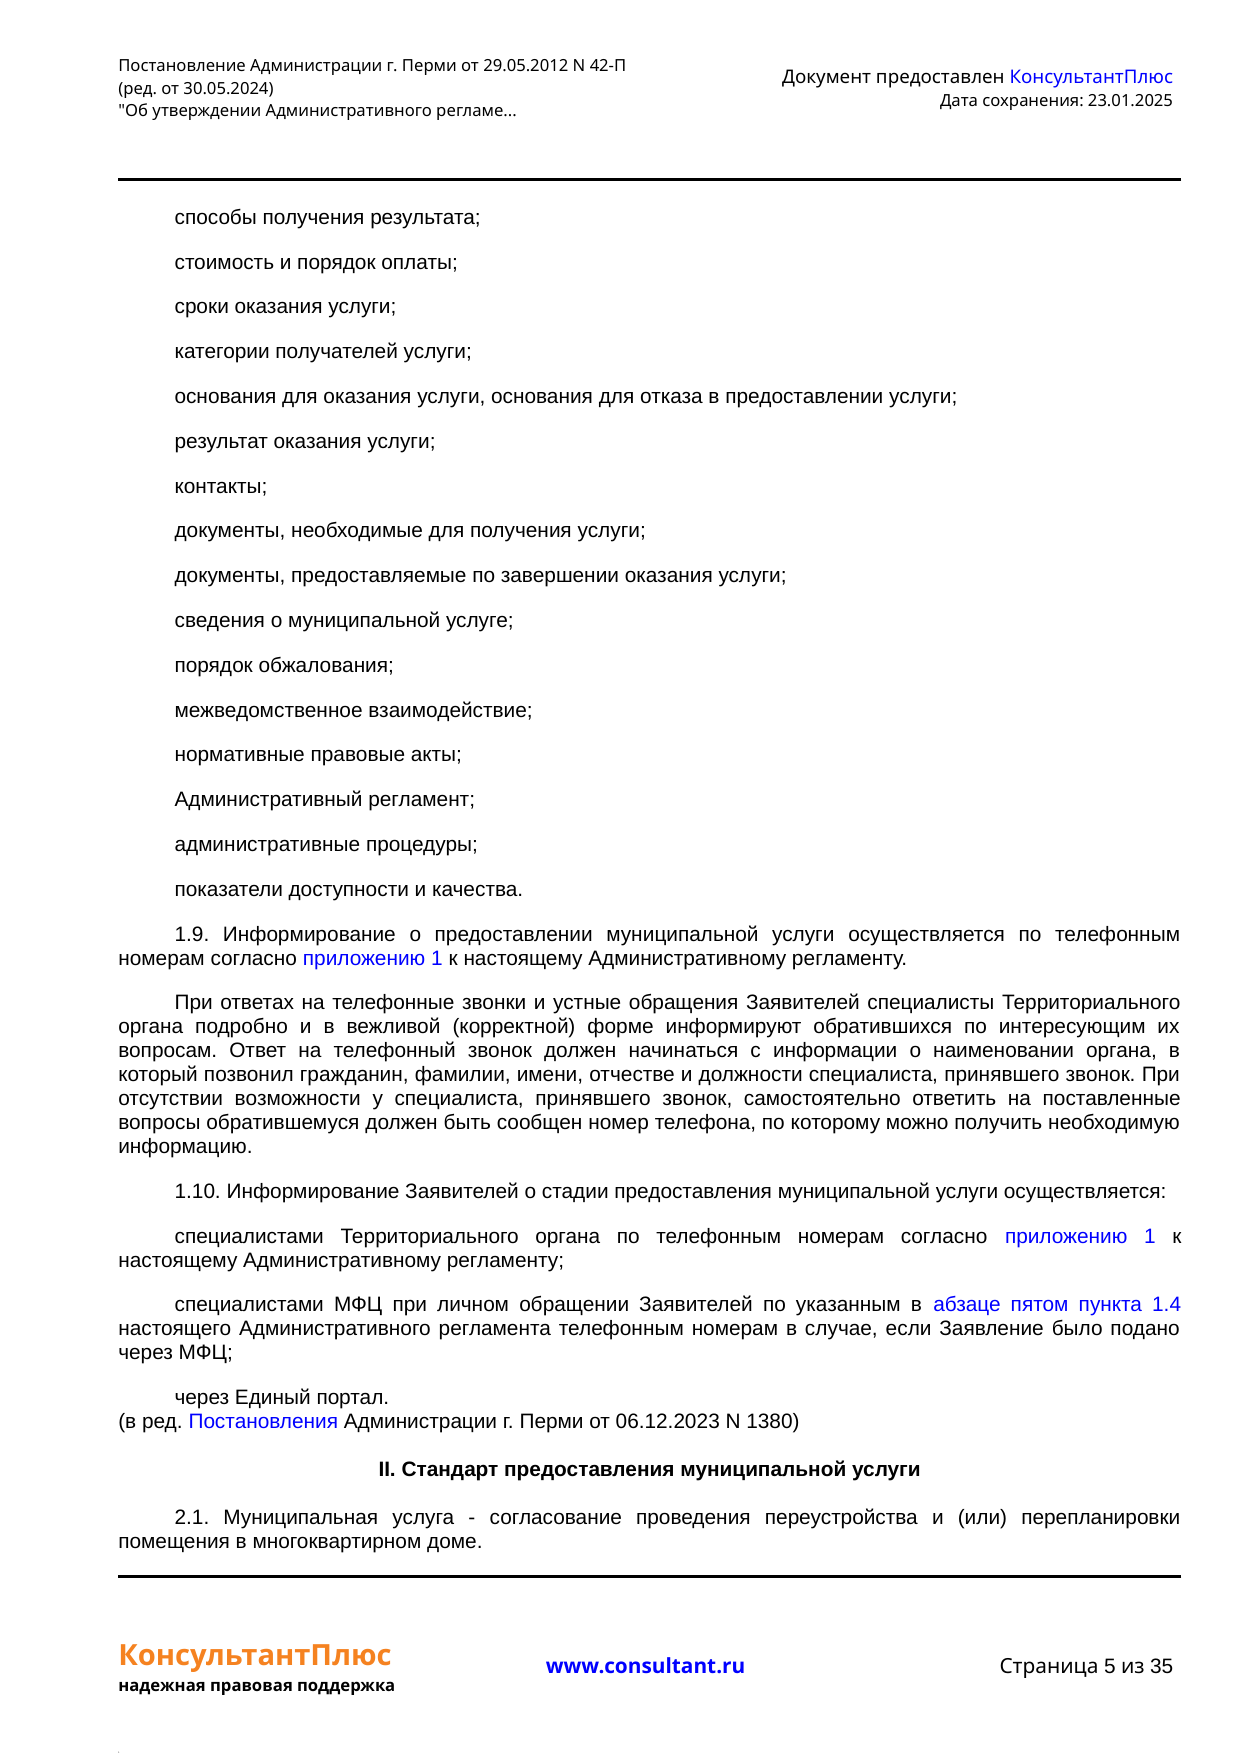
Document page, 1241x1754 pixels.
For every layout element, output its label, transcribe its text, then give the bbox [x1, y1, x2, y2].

text (в ред. Постановления Администрации г. Перми от 06.12.2023 N 1380) [118, 1409, 1181, 1433]
text способы получения результата; [118, 205, 1181, 229]
text специалистами Территориального органа по телефонным номерам согласно приложению 1 к настоящему Административному регламенту; [118, 1223, 1181, 1271]
title II. Стандарт предоставления муниципальной услуги [118, 1457, 1181, 1481]
text результат оказания услуги; [118, 429, 1181, 453]
text стоимость и порядок оплаты; [118, 249, 1181, 273]
text контакты; [118, 473, 1181, 497]
text документы, необходимые для получения услуги; [118, 518, 1181, 542]
text сроки оказания услуги; [118, 294, 1181, 318]
text специалистами МФЦ при личном обращении Заявителей по указанным в абзаце пятом пункта 1.4 настоящего Административного регламента телефонным номерам в случае, если Заявление было подано через МФЦ; [118, 1292, 1181, 1364]
text через Единый портал. [118, 1385, 1181, 1409]
text нормативные правовые акты; [118, 742, 1181, 766]
text порядок обжалования; [118, 653, 1181, 677]
text При ответах на телефонные звонки и устные обращения Заявителей специалисты Территориального органа подробно и в вежливой (корректной) форме информируют обратившихся по интересующим их вопросам. Ответ на телефонный звонок должен начинаться с информации о наименовании органа, в который позвонил гражданин, фамилии, имени, отчестве и должности специалиста, принявшего звонок. При отсутствии возможности у специалиста, принявшего звонок, самостоятельно ответить на поставленные вопросы обратившемуся должен быть сообщен номер телефона, по которому можно получить необходимую информацию. [118, 990, 1181, 1158]
text основания для оказания услуги, основания для отказа в предоставлении услуги; [118, 384, 1181, 408]
text 1.10. Информирование Заявителей о стадии предоставления муниципальной услуги осуществляется: [118, 1179, 1181, 1203]
text сведения о муниципальной услуге; [118, 608, 1181, 632]
text категории получателей услуги; [118, 339, 1181, 363]
text межведомственное взаимодействие; [118, 697, 1181, 721]
text 2.1. Муниципальная услуга - согласование проведения переустройства и (или) перепланировки помещения в многоквартирном доме. [118, 1505, 1181, 1553]
text документы, предоставляемые по завершении оказания услуги; [118, 563, 1181, 587]
text Административный регламент; [118, 787, 1181, 811]
text административные процедуры; [118, 832, 1181, 856]
text 1.9. Информирование о предоставлении муниципальной услуги осуществляется по телефонным номерам согласно приложению 1 к настоящему Административному регламенту. [118, 921, 1181, 969]
text показатели доступности и качества. [118, 877, 1181, 901]
